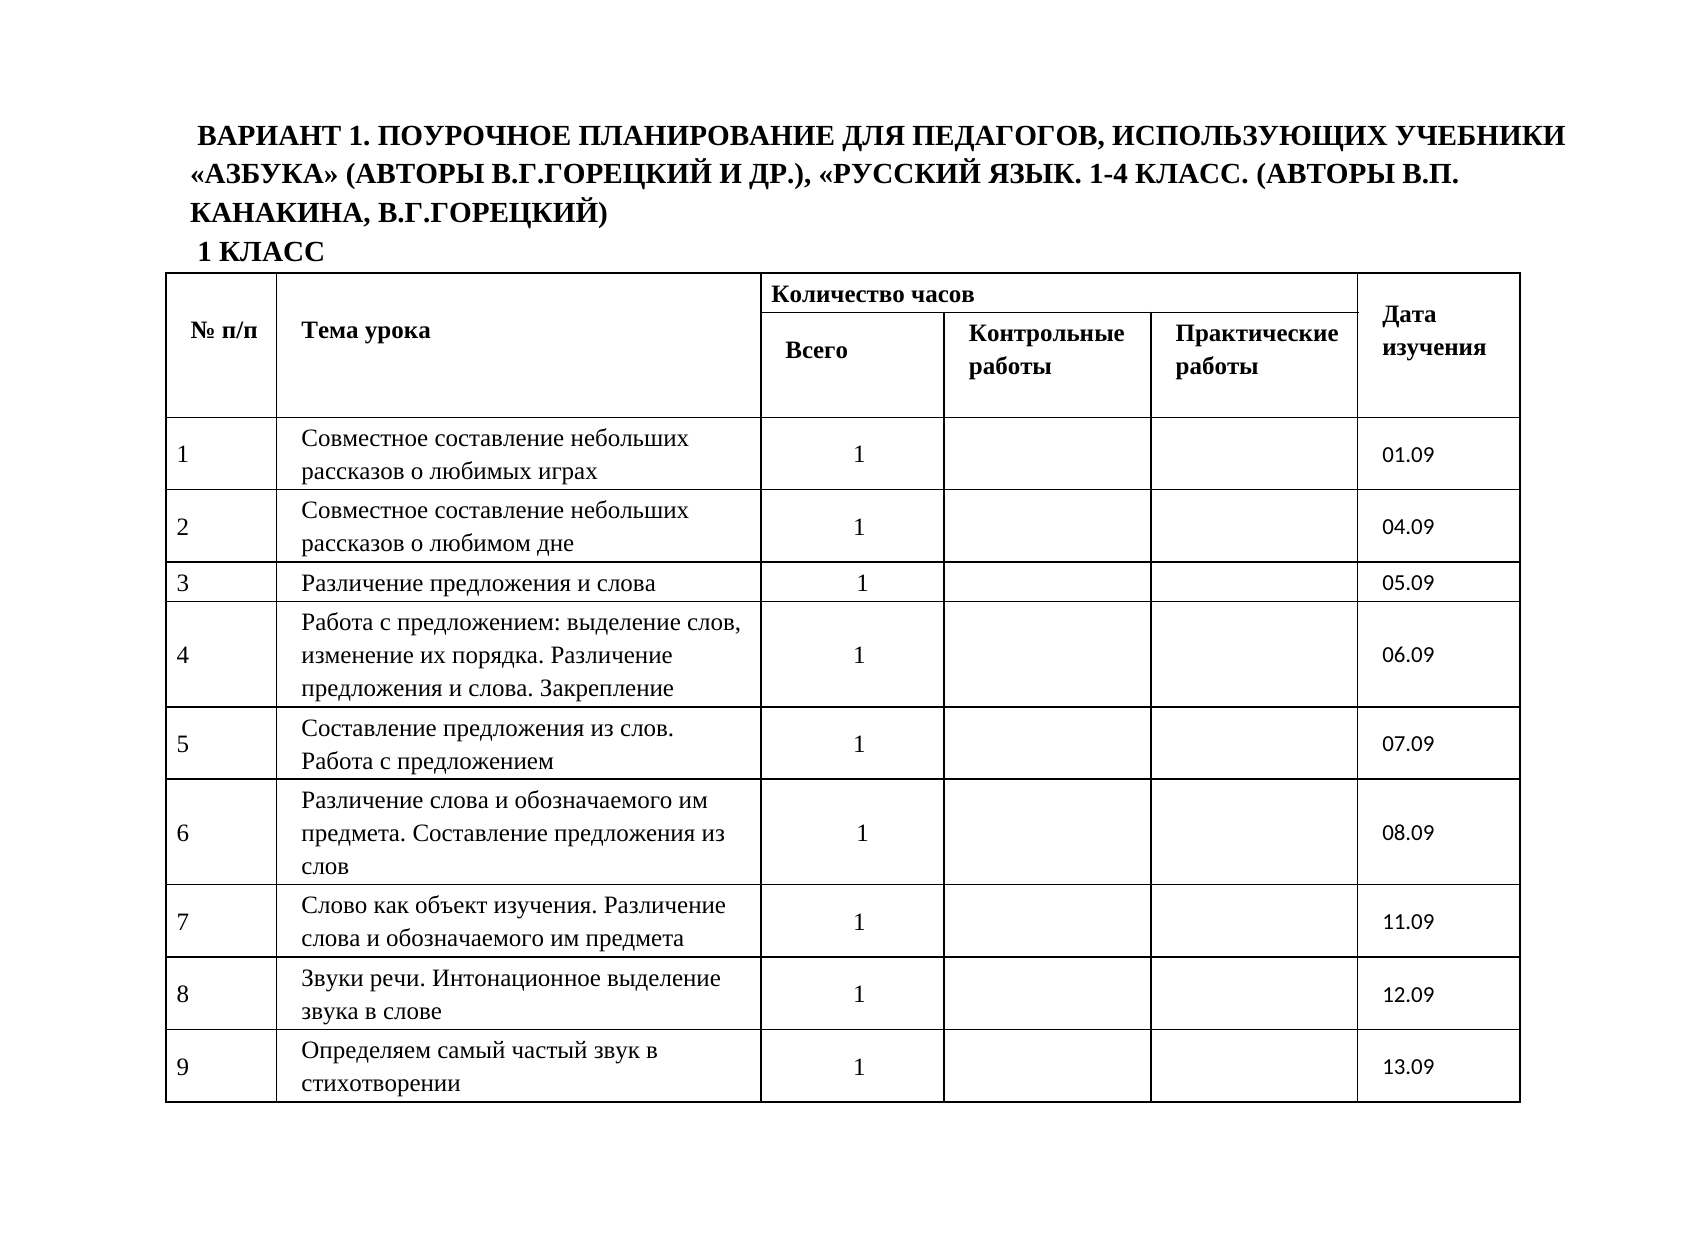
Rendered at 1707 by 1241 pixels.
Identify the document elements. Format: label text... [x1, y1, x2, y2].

table_cell [945, 602, 1150, 706]
table_header Дата изучения [1358, 274, 1519, 416]
table_cell [1152, 1030, 1357, 1101]
table_cell 2 [167, 490, 276, 561]
table_cell 11.09 [1358, 885, 1519, 956]
table_cell [1152, 780, 1357, 884]
table_cell [1152, 563, 1357, 601]
table_cell 6 [167, 780, 276, 884]
table_cell [945, 1030, 1150, 1101]
table_cell [945, 418, 1150, 489]
table_cell 08.09 [1358, 780, 1519, 884]
table_cell Практические работы [1152, 313, 1357, 416]
table_cell 1 [762, 958, 943, 1028]
table_cell 1 [762, 602, 943, 706]
table_cell [945, 780, 1150, 884]
table_cell [1152, 958, 1357, 1028]
table_cell 8 [167, 958, 276, 1028]
table_cell 1 [762, 780, 943, 884]
text 1 КЛАСС [190, 234, 1618, 267]
table_cell [1152, 490, 1357, 561]
table_cell [1152, 708, 1357, 778]
table_cell 9 [167, 1030, 276, 1101]
table_cell Составление предложения из слов. Работа с предложением [277, 708, 760, 778]
table_header Тема урока [277, 274, 760, 416]
text ВАРИАНТ 1. ПОУРОЧНОЕ ПЛАНИРОВАНИЕ ДЛЯ ПЕДАГОГОВ, ИСПОЛЬЗУЮЩИХ УЧЕБНИКИ «АЗБУКА» (АВТОРЫ В.Г.ГОРЕЦКИЙ И ДР.), «РУССКИЙ ЯЗЫК. 1-4 КЛАСС. (АВТОРЫ В.П. КАНАКИНА, В.Г.ГОРЕЦКИЙ) [190, 118, 1618, 229]
table_cell 13.09 [1358, 1030, 1519, 1101]
table_cell Звуки речи. Интонационное выделение звука в слове [277, 958, 760, 1028]
table_cell 1 [762, 418, 943, 489]
table_cell 04.09 [1358, 490, 1519, 561]
table_cell Определяем самый частый звук в стихотворении [277, 1030, 760, 1101]
table_cell Слово как объект изучения. Различение слова и обозначаемого им предмета [277, 885, 760, 956]
table_cell [1152, 602, 1357, 706]
table_cell Работа с предложением: выделение слов, изменение их порядка. Различение предложения и слова. Закрепление [277, 602, 760, 706]
table_cell 12.09 [1358, 958, 1519, 1028]
table_cell [945, 708, 1150, 778]
table_cell Всего [762, 313, 943, 416]
table_cell [945, 490, 1150, 561]
table_cell Совместное составление небольших рассказов о любимых играх [277, 418, 760, 489]
table_cell 5 [167, 708, 276, 778]
table_cell 1 [762, 490, 943, 561]
table_cell [945, 958, 1150, 1028]
table_cell 3 [167, 563, 276, 601]
table_cell 4 [167, 602, 276, 706]
table_cell 1 [762, 563, 943, 601]
table_header Количество часов [762, 274, 1357, 312]
table_cell [945, 885, 1150, 956]
table_cell 06.09 [1358, 602, 1519, 706]
table_header № п/п [167, 274, 276, 416]
table_cell 07.09 [1358, 708, 1519, 778]
table_cell Контрольные работы [945, 313, 1150, 416]
table_cell [1152, 418, 1357, 489]
table_cell [945, 563, 1150, 601]
table_cell 1 [762, 1030, 943, 1101]
table_cell 1 [762, 708, 943, 778]
table_cell [1152, 885, 1357, 956]
table_cell Совместное составление небольших рассказов о любимом дне [277, 490, 760, 561]
table_cell 05.09 [1358, 563, 1519, 601]
table_cell 1 [167, 418, 276, 489]
table_cell 1 [762, 885, 943, 956]
table_cell 7 [167, 885, 276, 956]
table_cell 01.09 [1358, 418, 1519, 489]
table_cell Различение слова и обозначаемого им предмета. Составление предложения из слов [277, 780, 760, 884]
table_cell Различение предложения и слова [277, 563, 760, 601]
